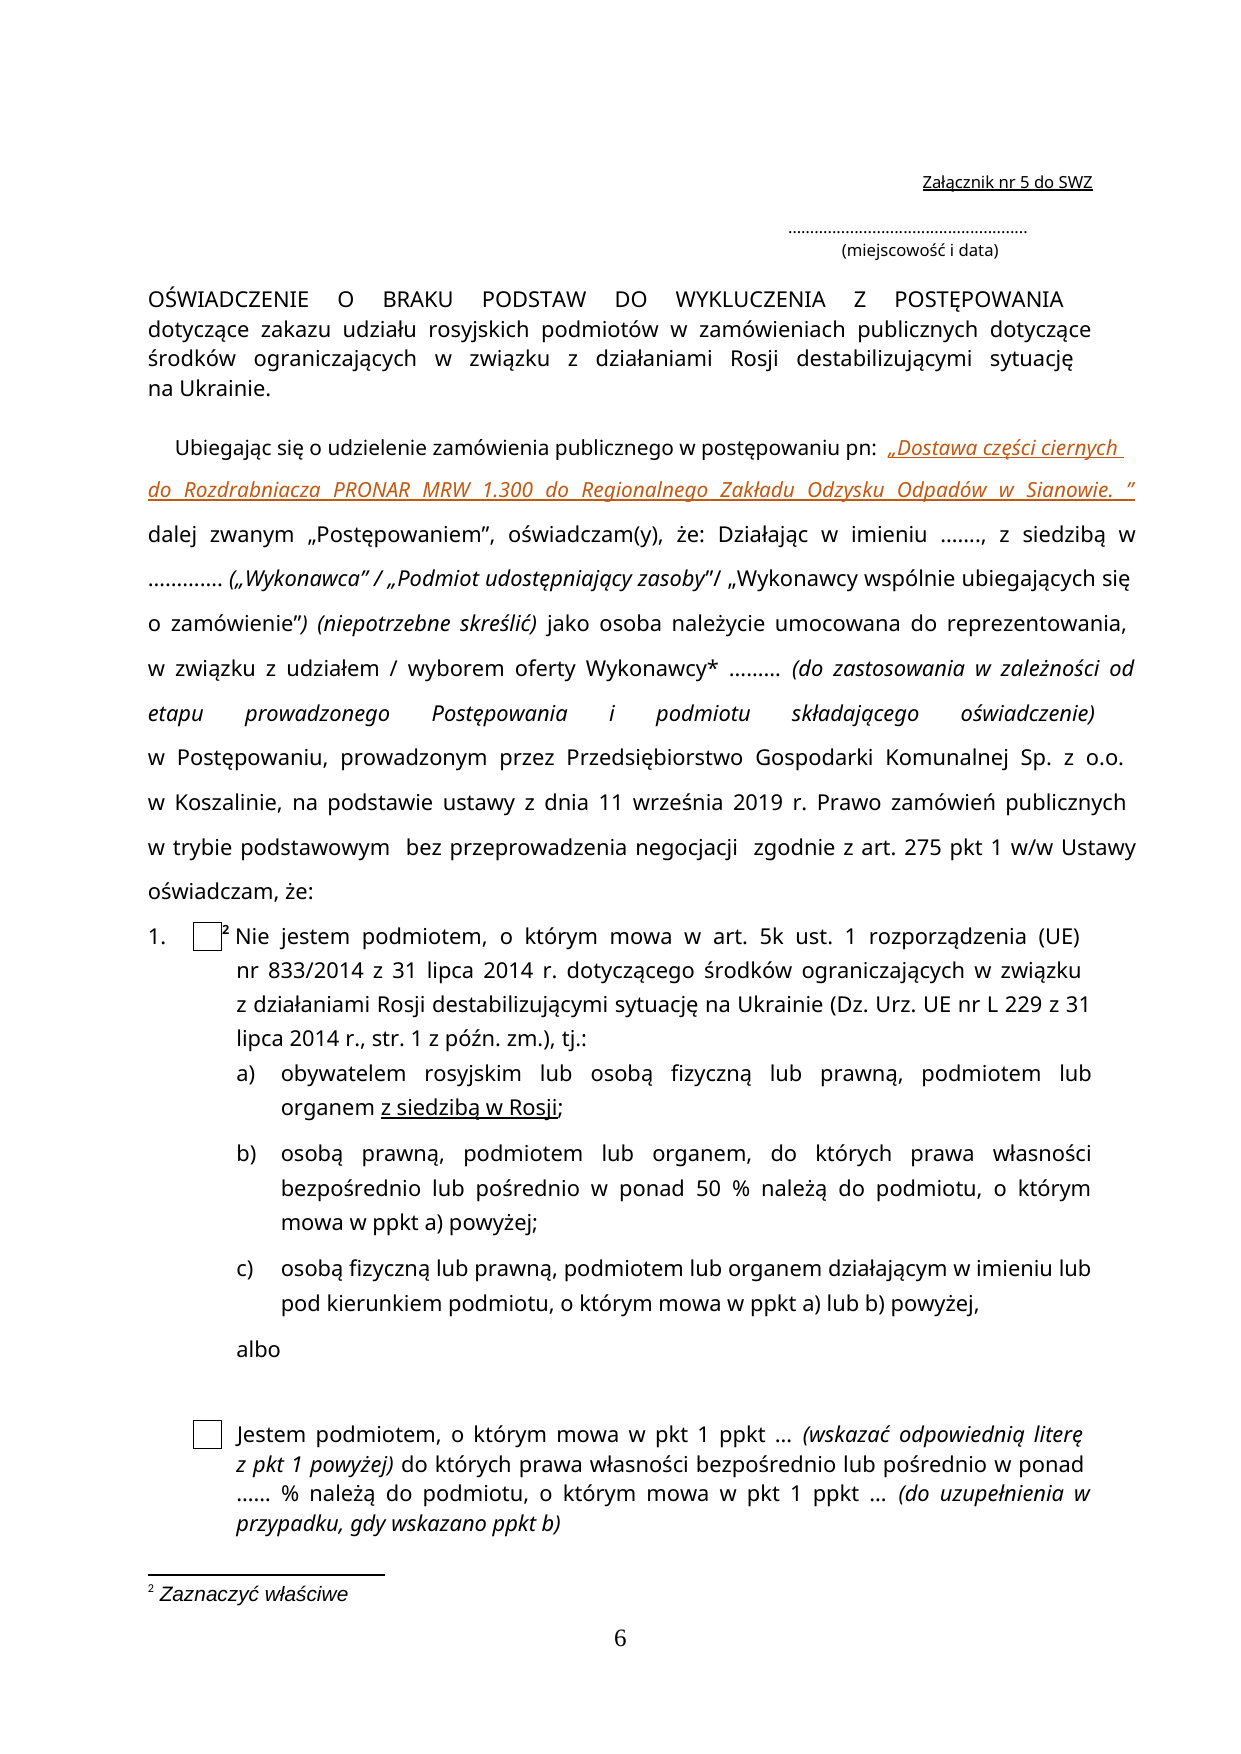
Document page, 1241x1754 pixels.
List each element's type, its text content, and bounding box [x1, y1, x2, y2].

list osobą fizyczną lub prawną, podmiotem lub organem działającym w imieniu lub pod kierunkiem podmiotu, o którym mowa w ppkt a) lub b) powyżej, [236, 1253, 1093, 1317]
text ………............................................. (miejscowość i data) [723, 216, 1093, 261]
list obywatelem rosyjskim lub osobą fizyczną lub prawną, podmiotem lub organem z siedzibą w Rosji; [236, 1058, 1093, 1122]
text Załącznik nr 5 do SWZ [148, 170, 1093, 193]
text Ubiegając się o udzielenie zamówienia publicznego w postępowaniu pn: „Dostawa części ciernych [148, 433, 1137, 461]
text do Rozdrabniacza PRONAR MRW 1.300 do Regionalnego Zakładu Odzysku Odpadów w Sianowie. ” dalej zwanym „Postępowaniem”, oświadczam(y), że: Działając w imieniu ……., z siedzibą w …………. („Wykonawca” / „Podmiot udostępniający zasoby”/ „Wykonawcy wspólnie ubiegających się o zamówienie”) (niepotrzebne skreślić) jako osoba należycie umocowana do reprezentowania, w związku z udziałem / wyborem oferty Wykonawcy* ……… (do zastosowania w zależności od etapu prowadzonego Postępowania i podmiotu składającego oświadczenie) w Postępowaniu, prowadzonym przez Przedsiębiorstwo Gospodarki Komunalnej Sp. z o.o. w Koszalinie, na podstawie ustawy z dnia 11 września 2019 r. Prawo zamówień publicznych w trybie podstawowym bez przeprowadzenia negocjacji zgodnie z art. 275 pkt 1 w/w Ustawy oświadczam, że: [148, 475, 1137, 906]
list albo [236, 1334, 1093, 1364]
list Nie jestem podmiotem, o którym mowa w art. 5k ust. 1 rozporządzenia (UE) nr 833/2014 z 31 lipca 2014 r. dotyczącego środków ograniczających w związku z działaniami Rosji destabilizującymi sytuację na Ukrainie (Dz. Urz. UE nr L 229 z 31 lipca 2014 r., str. 1 z późn. zm.), tj.: [148, 921, 1093, 1053]
text Jestem podmiotem, o którym mowa w pkt 1 ppkt … (wskazać odpowiednią literę z pkt 1 powyżej) do których prawa własności bezpośrednio lub pośrednio w ponad …… % należą do podmiotu, o którym mowa w pkt 1 ppkt … (do uzupełnienia w przypadku, gdy wskazano ppkt b) [192, 1419, 1093, 1538]
list osobą prawną, podmiotem lub organem, do których prawa własności bezpośrednio lub pośrednio w ponad 50 % należą do podmiotu, o którym mowa w ppkt a) powyżej; [236, 1138, 1093, 1237]
text OŚWIADCZENIE O BRAKU PODSTAW DO WYKLUCZENIA Z POSTĘPOWANIA dotyczące zakazu udziału rosyjskich podmiotów w zamówieniach publicznych dotyczące środków ograniczających w związku z działaniami Rosji destabilizującymi sytuację na Ukrainie. [148, 284, 1093, 403]
